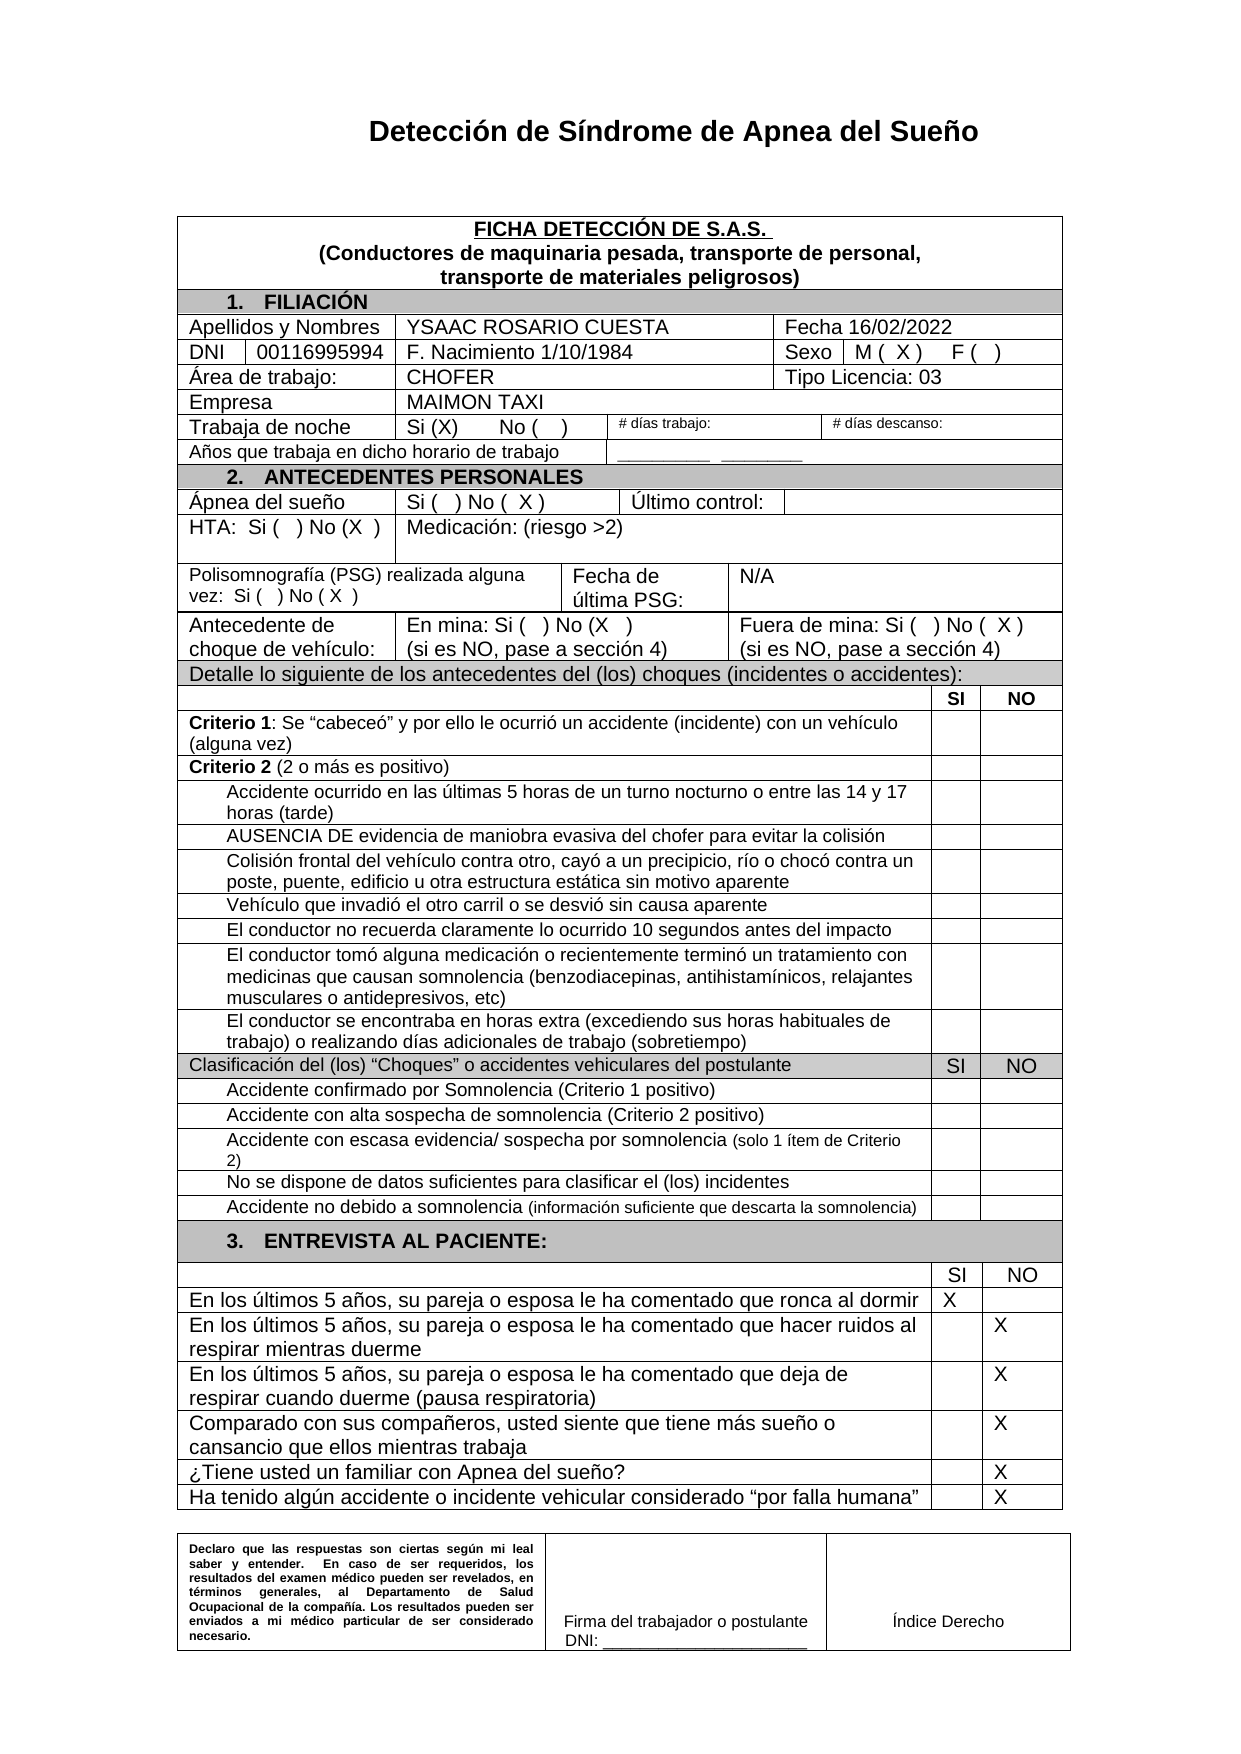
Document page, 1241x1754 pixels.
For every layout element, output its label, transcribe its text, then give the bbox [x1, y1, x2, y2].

table_cell En los últimos 5 años, su pareja o esposa le ha comentado que ronca al dormir [178, 1288, 931, 1312]
table_cell Detalle lo siguiente de los antecedentes del (los) choques (incidentes o accidentes): [178, 661, 1062, 685]
table_cell SI [932, 686, 980, 710]
table_cell [983, 1288, 1062, 1312]
table_cell [981, 1010, 1062, 1053]
table_cell ________ _______ [607, 440, 1062, 463]
table_cell Accidente confirmado por Somnolencia (Criterio 1 positivo) [178, 1079, 931, 1103]
table_cell [932, 1460, 982, 1484]
table_cell Clasificación del (los) “Choques” o accidentes vehiculares del postulante [178, 1054, 931, 1078]
table_cell En los últimos 5 años, su pareja o esposa le ha comentado que deja de respirar cuando duerme (pausa respiratoria) [178, 1362, 931, 1410]
table_cell [932, 1362, 982, 1410]
table_cell Trabaja de noche [178, 415, 395, 438]
table_cell No se dispone de datos suficientes para clasificar el (los) incidentes [178, 1171, 931, 1194]
table_cell Área de trabajo: [178, 365, 395, 388]
table_cell NO [981, 686, 1062, 710]
table_cell FILIACIÓN [178, 290, 1062, 313]
table_cell Si (X) No ( ) [396, 415, 607, 438]
table_cell El conductor tomó alguna medicación o recientemente terminó un tratamiento con medicinas que causan somnolencia (benzodiacepinas, antihistamínicos, relajantes musculares o antidepresivos, etc) [178, 944, 931, 1009]
table_cell M ( X ) F ( ) [844, 340, 1062, 363]
table_cell NO [981, 1054, 1062, 1078]
table_cell MAIMON TAXI [396, 390, 1062, 413]
table_cell X [983, 1485, 1062, 1509]
table_cell X [983, 1362, 1062, 1410]
table_cell [932, 1104, 980, 1128]
table_cell 00116995994 [246, 340, 395, 363]
table_cell [981, 781, 1062, 824]
table_cell DNI [178, 340, 245, 363]
table_cell [932, 1411, 982, 1459]
table_cell CHOFER [396, 365, 773, 388]
table_cell El conductor se encontraba en horas extra (excediendo sus horas habituales de trabajo) o realizando días adicionales de trabajo (sobretiempo) [178, 1010, 931, 1053]
table_cell Vehículo que invadió el otro carril o se desvió sin causa aparente [178, 894, 931, 918]
table_cell [932, 1010, 980, 1053]
table_cell Fecha de última PSG: [562, 564, 728, 611]
table_cell F. Nacimiento 1/10/1984 [396, 340, 773, 363]
table_cell HTA: Si ( ) No (X ) [178, 515, 395, 562]
table_cell Criterio 2 (2 o más es positivo) [178, 756, 931, 779]
table_cell [981, 850, 1062, 893]
table_cell N/A [729, 564, 1062, 611]
table_cell [981, 919, 1062, 943]
table_cell El conductor no recuerda claramente lo ocurrido 10 segundos antes del impacto [178, 919, 931, 943]
table_cell [981, 711, 1062, 754]
table_cell [981, 825, 1062, 849]
table_cell X [983, 1411, 1062, 1459]
table_cell ENTREVISTA AL PACIENTE: [178, 1221, 1062, 1262]
table_cell En los últimos 5 años, su pareja o esposa le ha comentado que hacer ruidos al respirar mientras duerme [178, 1313, 931, 1361]
table_cell Tipo Licencia: 03 [774, 365, 1062, 388]
table_cell [932, 1171, 980, 1194]
table_cell [981, 944, 1062, 1009]
table_cell SI [932, 1054, 980, 1078]
table_cell [981, 1171, 1062, 1194]
table_cell Empresa [178, 390, 395, 413]
table_cell [932, 944, 980, 1009]
table_cell Polisomnografía (PSG) realizada alguna vez: Si ( ) No ( X ) [178, 564, 561, 611]
table_cell [932, 781, 980, 824]
table_cell [178, 686, 931, 710]
table_cell [932, 850, 980, 893]
table_cell Accidente con escasa evidencia/ sospecha por somnolencia (solo 1 ítem de Criterio 2) [178, 1129, 931, 1169]
table_cell [932, 1485, 982, 1509]
table_cell [932, 711, 980, 754]
table_cell Ápnea del sueño [178, 490, 395, 513]
table_cell SI [932, 1263, 982, 1287]
table_cell Fuera de mina: Si ( ) No ( X ) (si es NO, pase a sección 4) [729, 613, 1062, 660]
table_cell Sexo [774, 340, 843, 363]
table_cell ANTECEDENTES PERSONALES [178, 465, 1062, 488]
table_cell [981, 894, 1062, 918]
table_cell [932, 825, 980, 849]
table_cell Si ( ) No ( X ) [396, 490, 619, 513]
table_cell NO [983, 1263, 1062, 1287]
table_cell AUSENCIA DE evidencia de maniobra evasiva del chofer para evitar la colisión [178, 825, 931, 849]
table_cell Apellidos y Nombres [178, 315, 395, 338]
table_cell [981, 1129, 1062, 1169]
table_cell [932, 894, 980, 918]
table_cell [981, 756, 1062, 779]
table_cell Años que trabaja en dicho horario de trabajo [178, 440, 606, 463]
table_cell X [932, 1288, 982, 1312]
table_cell [981, 1104, 1062, 1128]
table_cell [932, 919, 980, 943]
table_cell [178, 1263, 931, 1287]
table_cell # días descanso: [822, 415, 1062, 438]
table_cell Último control: [620, 490, 784, 513]
table_cell X [983, 1460, 1062, 1484]
table_cell Fecha 16/02/2022 [774, 315, 1062, 338]
table_cell [932, 1313, 982, 1361]
table_cell Comparado con sus compañeros, usted siente que tiene más sueño o cansancio que ellos mientras trabaja [178, 1411, 931, 1459]
table_cell [932, 756, 980, 779]
table_cell [981, 1196, 1062, 1219]
table_cell [932, 1196, 980, 1219]
table_cell [932, 1129, 980, 1169]
table_cell Accidente no debido a somnolencia (información suficiente que descarta la somnolencia) [178, 1196, 931, 1219]
table_cell [932, 1079, 980, 1103]
table_cell X [983, 1313, 1062, 1361]
table_cell ¿Tiene usted un familiar con Apnea del sueño? [178, 1460, 931, 1484]
table_cell Accidente con alta sospecha de somnolencia (Criterio 2 positivo) [178, 1104, 931, 1128]
table_cell En mina: Si ( ) No (X ) (si es NO, pase a sección 4) [396, 613, 728, 660]
table_cell Accidente ocurrido en las últimas 5 horas de un turno nocturno o entre las 14 y 17 horas (tarde) [178, 781, 931, 824]
table_cell Colisión frontal del vehículo contra otro, cayó a un precipicio, río o chocó contra un poste, puente, edificio u otra estructura estática sin motivo aparente [178, 850, 931, 893]
table_cell [981, 1079, 1062, 1103]
table_cell # días trabajo: [608, 415, 821, 438]
table_cell Ha tenido algún accidente o incidente vehicular considerado “por falla humana” [178, 1485, 931, 1509]
table_cell Antecedente de choque de vehículo: [178, 613, 395, 660]
table_header FICHA DETECCIÓN DE S.A.S. (Conductores de maquinaria pesada, transporte de personal, transporte de materiales peligrosos) [178, 217, 1062, 288]
table_cell YSAAC ROSARIO CUESTA [396, 315, 773, 338]
table_cell [785, 490, 1062, 513]
table_cell Criterio 1: Se “cabeceó” y por ello le ocurrió un accidente (incidente) con un vehículo (alguna vez) [178, 711, 931, 754]
table_cell Medicación: (riesgo >2) [396, 515, 1062, 562]
